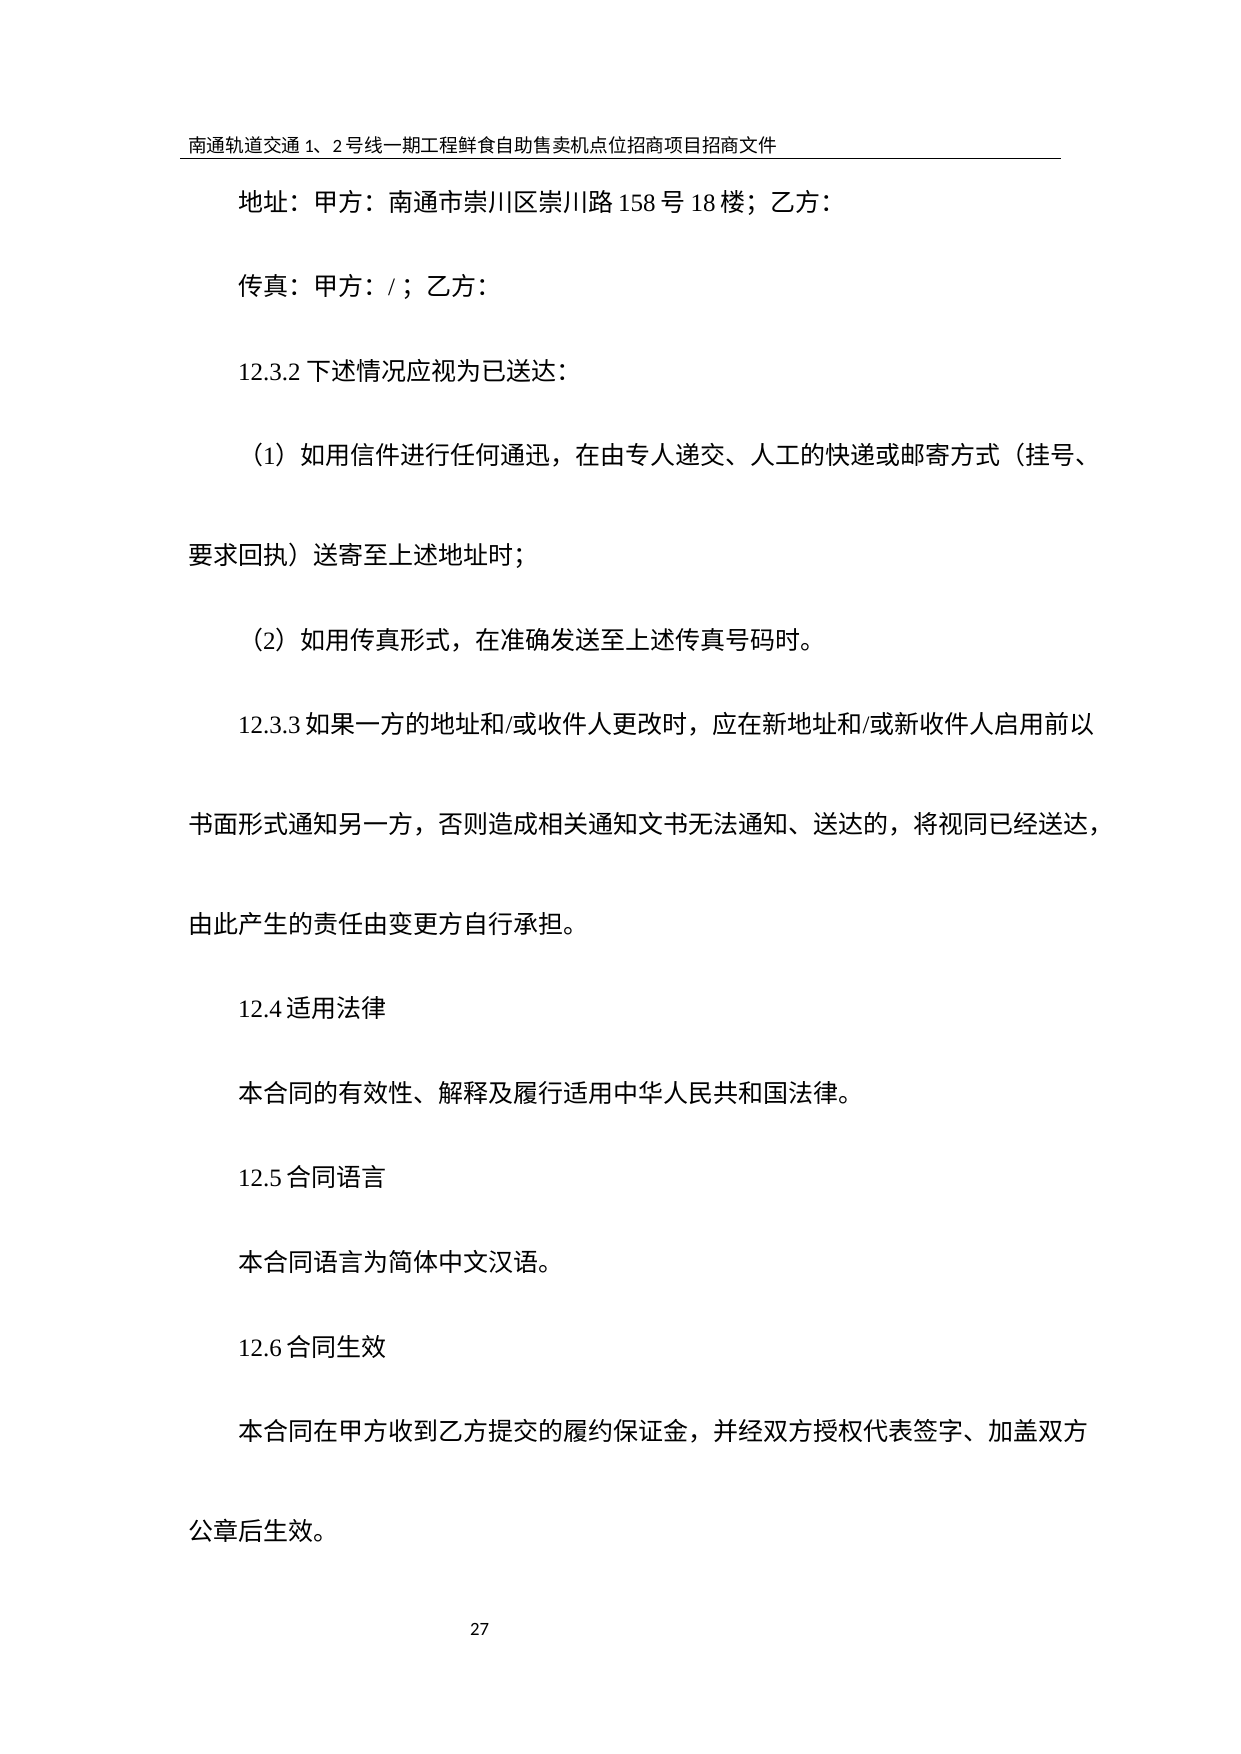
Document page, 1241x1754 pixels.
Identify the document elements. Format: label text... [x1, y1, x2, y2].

text 传真：甲方：/ ；乙方： [188, 252, 1106, 318]
text 12.4适用法律 [188, 973, 1106, 1040]
text 地址：甲方：南通市崇川区崇川路158号18楼；乙方： [188, 167, 1106, 233]
text 12.3.3如果一方的地址和/或收件人更改时，应在新地址和/或新收件人启用前以书面形式通知另一方，否则造成相关通知文书无法通知、送达的，将视同已经送达，由此产生的责任由变更方自行承担。 [188, 689, 1106, 955]
text 本合同的有效性、解释及履行适用中华人民共和国法律。 [188, 1058, 1106, 1124]
text 12.5合同语言 [188, 1143, 1106, 1209]
text 12.6合同生效 [188, 1312, 1106, 1378]
text 12.3.2 下述情况应视为已送达： [188, 336, 1106, 403]
text （1）如用信件进行任何通迅，在由专人递交、人工的快递或邮寄方式（挂号、要求回执）送寄至上述地址时； [188, 421, 1106, 587]
text 本合同在甲方收到乙方提交的履约保证金，并经双方授权代表签字、加盖双方公章后生效。 [188, 1396, 1106, 1563]
text （2）如用传真形式，在准确发送至上述传真号码时。 [188, 605, 1106, 671]
text 本合同语言为简体中文汉语。 [188, 1227, 1106, 1294]
